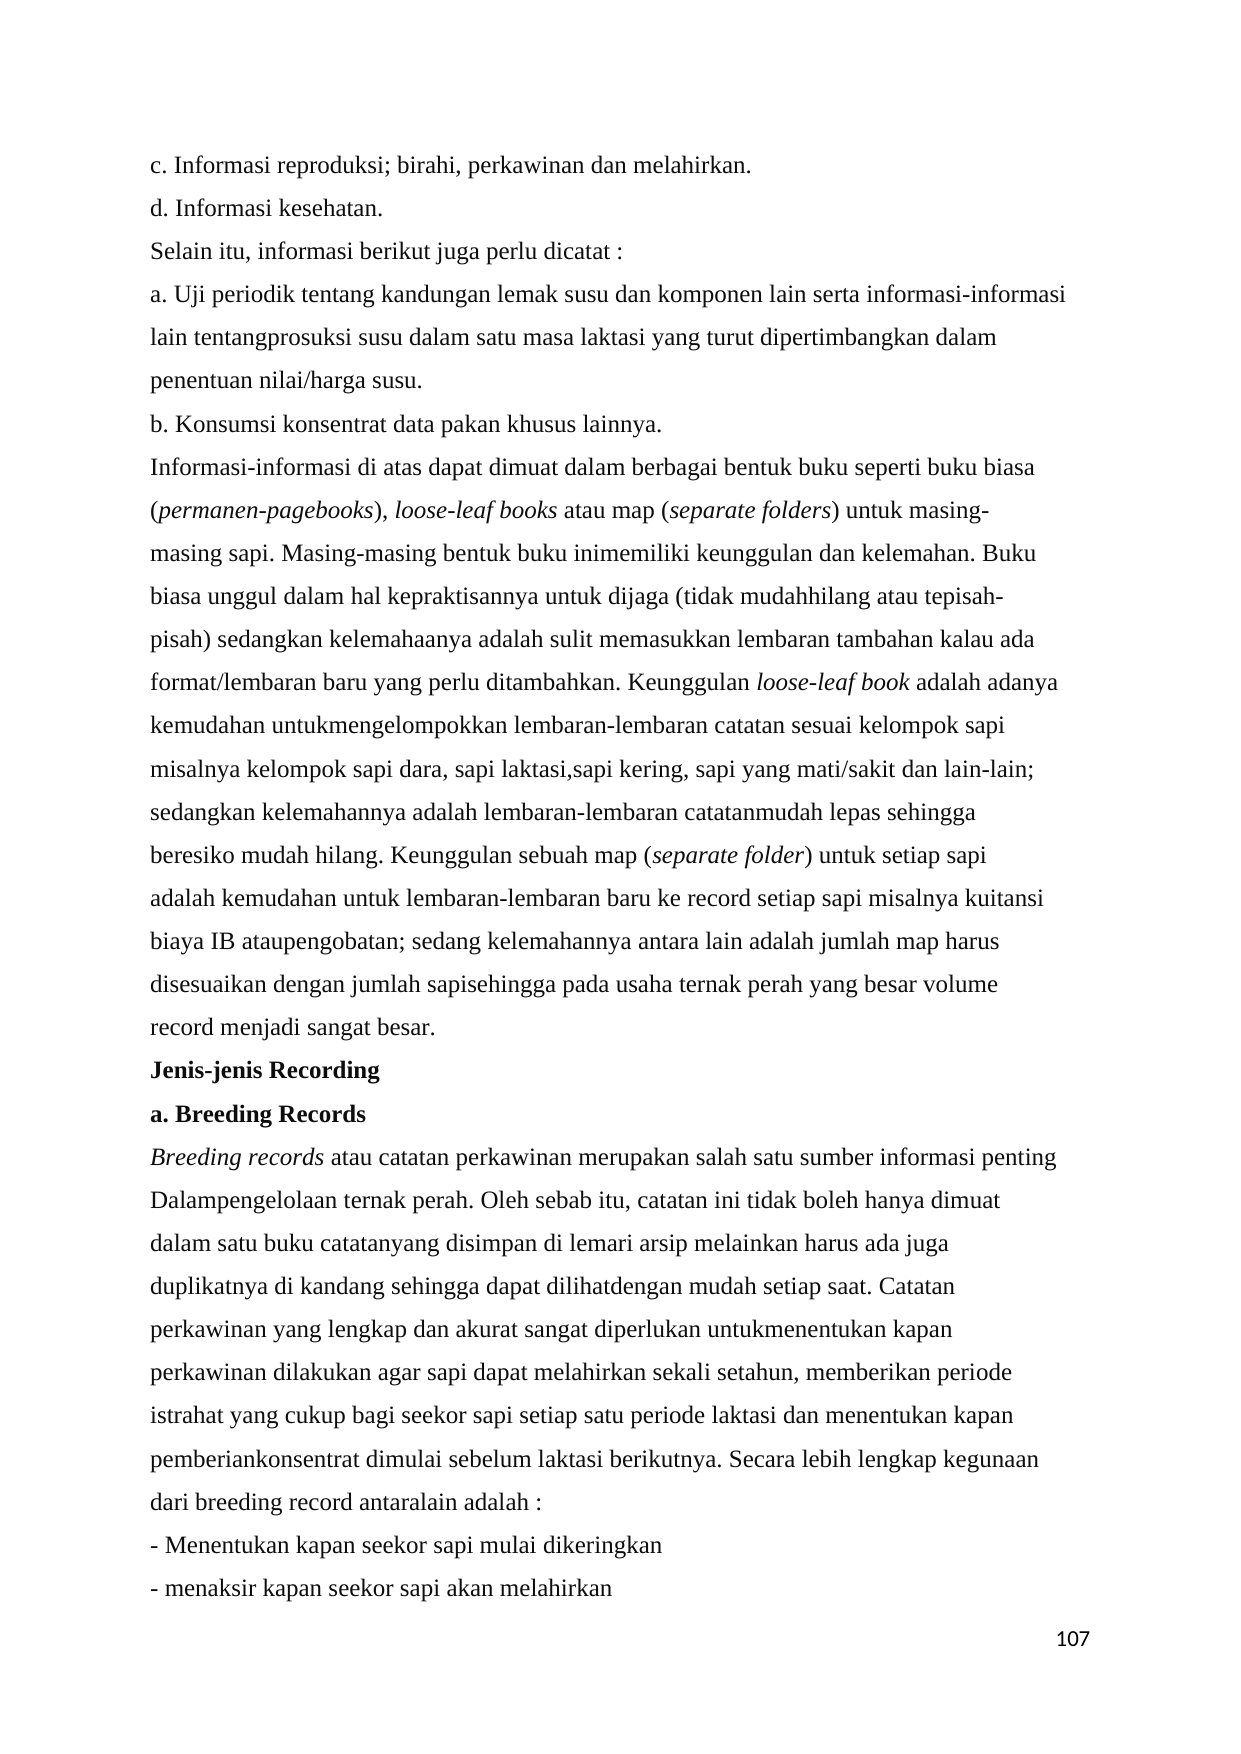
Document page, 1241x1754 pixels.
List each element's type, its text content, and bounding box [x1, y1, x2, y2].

text kemudahan untukmengelompokkan lembaran-lembaran catatan sesuai kelompok sapi [150, 711, 1090, 739]
text a. Uji periodik tentang kandungan lemak susu dan komponen lain serta informasi-informasi [150, 279, 1090, 308]
text Dalampengelolaan ternak perah. Oleh sebab itu, catatan ini tidak boleh hanya dimuat [150, 1185, 1090, 1214]
text Selain itu, informasi berikut juga perlu dicatat : [150, 236, 1090, 265]
text format/lembaran baru yang perlu ditambahkan. Keunggulan loose-leaf book adalah adanya [150, 667, 1090, 696]
text d. Informasi kesehatan. [150, 193, 1090, 222]
text perkawinan yang lengkap dan akurat sangat diperlukan untukmenentukan kapan [150, 1314, 1090, 1343]
text istrahat yang cukup bagi seekor sapi setiap satu periode laktasi dan menentukan kapan [150, 1401, 1090, 1429]
text Jenis-jenis Recording [150, 1056, 1090, 1084]
text - Menentukan kapan seekor sapi mulai dikeringkan [150, 1530, 1090, 1559]
text biaya IB ataupengobatan; sedang kelemahannya antara lain adalah jumlah map harus [150, 926, 1090, 955]
text pemberiankonsentrat dimulai sebelum laktasi berikutnya. Secara lebih lengkap kegunaan [150, 1444, 1090, 1472]
text a. Breeding Records [150, 1099, 1090, 1127]
text - menaksir kapan seekor sapi akan melahirkan [150, 1573, 1090, 1602]
text disesuaikan dengan jumlah sapisehingga pada usaha ternak perah yang besar volume [150, 969, 1090, 998]
text beresiko mudah hilang. Keunggulan sebuah map (separate folder) untuk setiap sapi [150, 840, 1090, 869]
text perkawinan dilakukan agar sapi dapat melahirkan sekali setahun, memberikan periode [150, 1357, 1090, 1386]
text masing sapi. Masing-masing bentuk buku inimemiliki keunggulan dan kelemahan. Buku [150, 538, 1090, 567]
text c. Informasi reproduksi; birahi, perkawinan dan melahirkan. [150, 150, 1090, 179]
text record menjadi sangat besar. [150, 1012, 1090, 1041]
text misalnya kelompok sapi dara, sapi laktasi,sapi kering, sapi yang mati/sakit dan lain-lain; [150, 754, 1090, 782]
text sedangkan kelemahannya adalah lembaran-lembaran catatanmudah lepas sehingga [150, 797, 1090, 826]
text b. Konsumsi konsentrat data pakan khusus lainnya. [150, 409, 1090, 437]
text Informasi-informasi di atas dapat dimuat dalam berbagai bentuk buku seperti buku biasa [150, 452, 1090, 481]
text lain tentangprosuksi susu dalam satu masa laktasi yang turut dipertimbangkan dalam [150, 322, 1090, 351]
text biasa unggul dalam hal kepraktisannya untuk dijaga (tidak mudahhilang atau tepisah- [150, 581, 1090, 610]
text dari breeding record antaralain adalah : [150, 1487, 1090, 1516]
text Breeding records atau catatan perkawinan merupakan salah satu sumber informasi penting [150, 1142, 1090, 1171]
text penentuan nilai/harga susu. [150, 366, 1090, 394]
text (permanen-pagebooks), loose-leaf books atau map (separate folders) untuk masing- [150, 495, 1090, 524]
text dalam satu buku catatanyang disimpan di lemari arsip melainkan harus ada juga [150, 1228, 1090, 1257]
text duplikatnya di kandang sehingga dapat dilihatdengan mudah setiap saat. Catatan [150, 1271, 1090, 1300]
text adalah kemudahan untuk lembaran-lembaran baru ke record setiap sapi misalnya kuitansi [150, 883, 1090, 912]
text pisah) sedangkan kelemahaanya adalah sulit memasukkan lembaran tambahan kalau ada [150, 624, 1090, 653]
